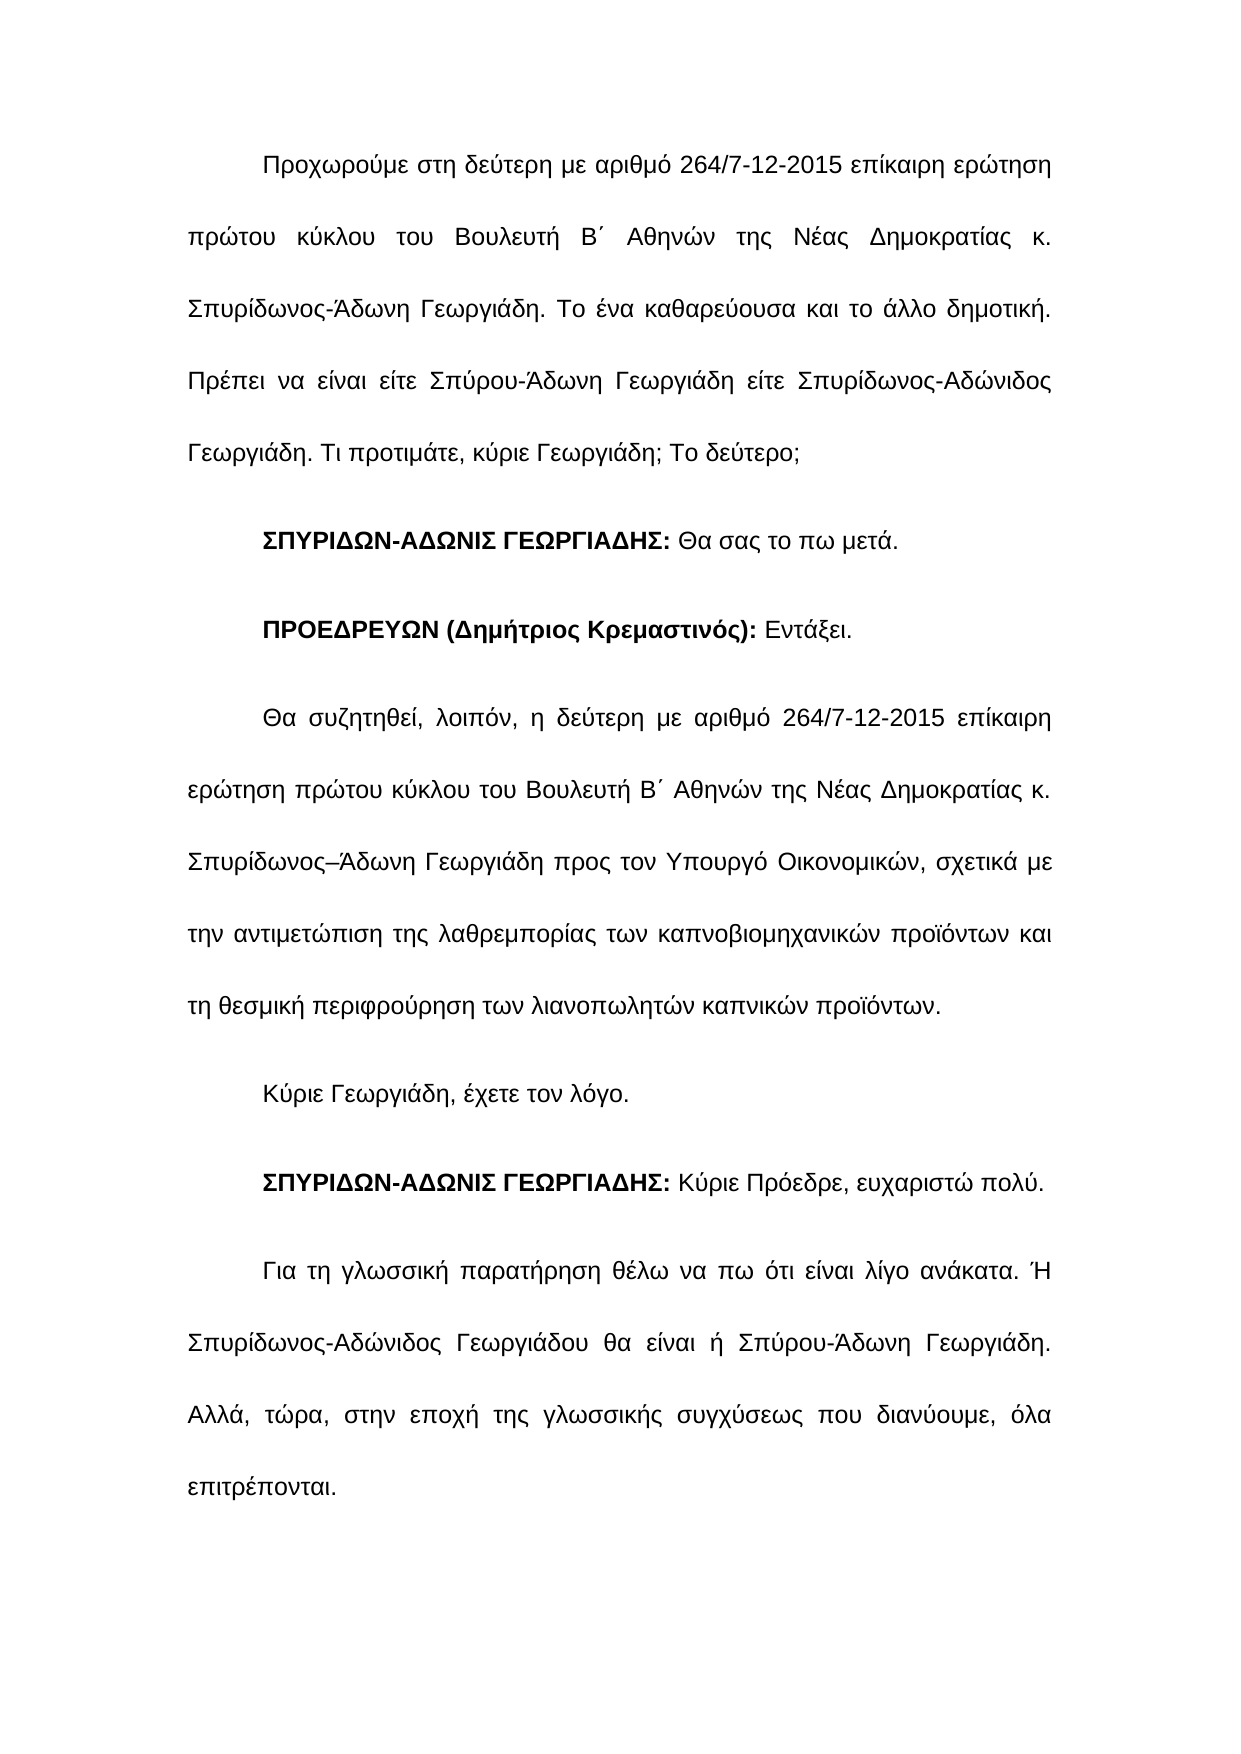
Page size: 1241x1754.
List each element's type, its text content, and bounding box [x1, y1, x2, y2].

text Θα συζητηθεί, λοιπόν, η δεύτερη με αριθμό 264/7-12-2015 επίκαιρη ερώτηση πρώτου κύκλου του Βουλευτή Β΄ Αθηνών της Νέας Δημοκρατίας κ. Σπυρίδωνος–Άδωνη Γεωργιάδη προς τον Υπουργό Οικονομικών, σχετικά με την αντιμετώπιση της λαθρεμπορίας των καπνοβιομηχανικών προϊόντων και τη θεσμική περιφρούρηση των λιανοπωλητών καπνικών προϊόντων. [187, 703, 1053, 1019]
text Κύριε Γεωργιάδη, έχετε τον λόγο. [187, 1079, 1053, 1108]
text ΣΠΥΡΙΔΩΝ-ΑΔΩΝΙΣ ΓΕΩΡΓΙΑΔΗΣ: Κύριε Πρόεδρε, ευχαριστώ πολύ. [187, 1168, 1053, 1196]
text Προχωρούμε στη δεύτερη με αριθμό 264/7-12-2015 επίκαιρη ερώτηση πρώτου κύκλου του Βουλευτή Β΄ Αθηνών της Νέας Δημοκρατίας κ. Σπυρίδωνος-Άδωνη Γεωργιάδη. Το ένα καθαρεύουσα και το άλλο δημοτική. Πρέπει να είναι είτε Σπύρου-Άδωνη Γεωργιάδη είτε Σπυρίδωνος-Αδώνιδος Γεωργιάδη. Τι προτιμάτε, κύριε Γεωργιάδη; Το δεύτερο; [187, 150, 1053, 466]
text ΣΠΥΡΙΔΩΝ-ΑΔΩΝΙΣ ΓΕΩΡΓΙΑΔΗΣ: Θα σας το πω μετά. [187, 526, 1053, 555]
text Για τη γλωσσική παρατήρηση θέλω να πω ότι είναι λίγο ανάκατα. Ή Σπυρίδωνος-Αδώνιδος Γεωργιάδου θα είναι ή Σπύρου-Άδωνη Γεωργιάδη. Αλλά, τώρα, στην εποχή της γλωσσικής συγχύσεως που διανύουμε, όλα επιτρέπονται. [187, 1256, 1053, 1501]
text ΠΡΟΕΔΡΕΥΩΝ (Δημήτριος Κρεμαστινός): Εντάξει. [187, 614, 1053, 643]
